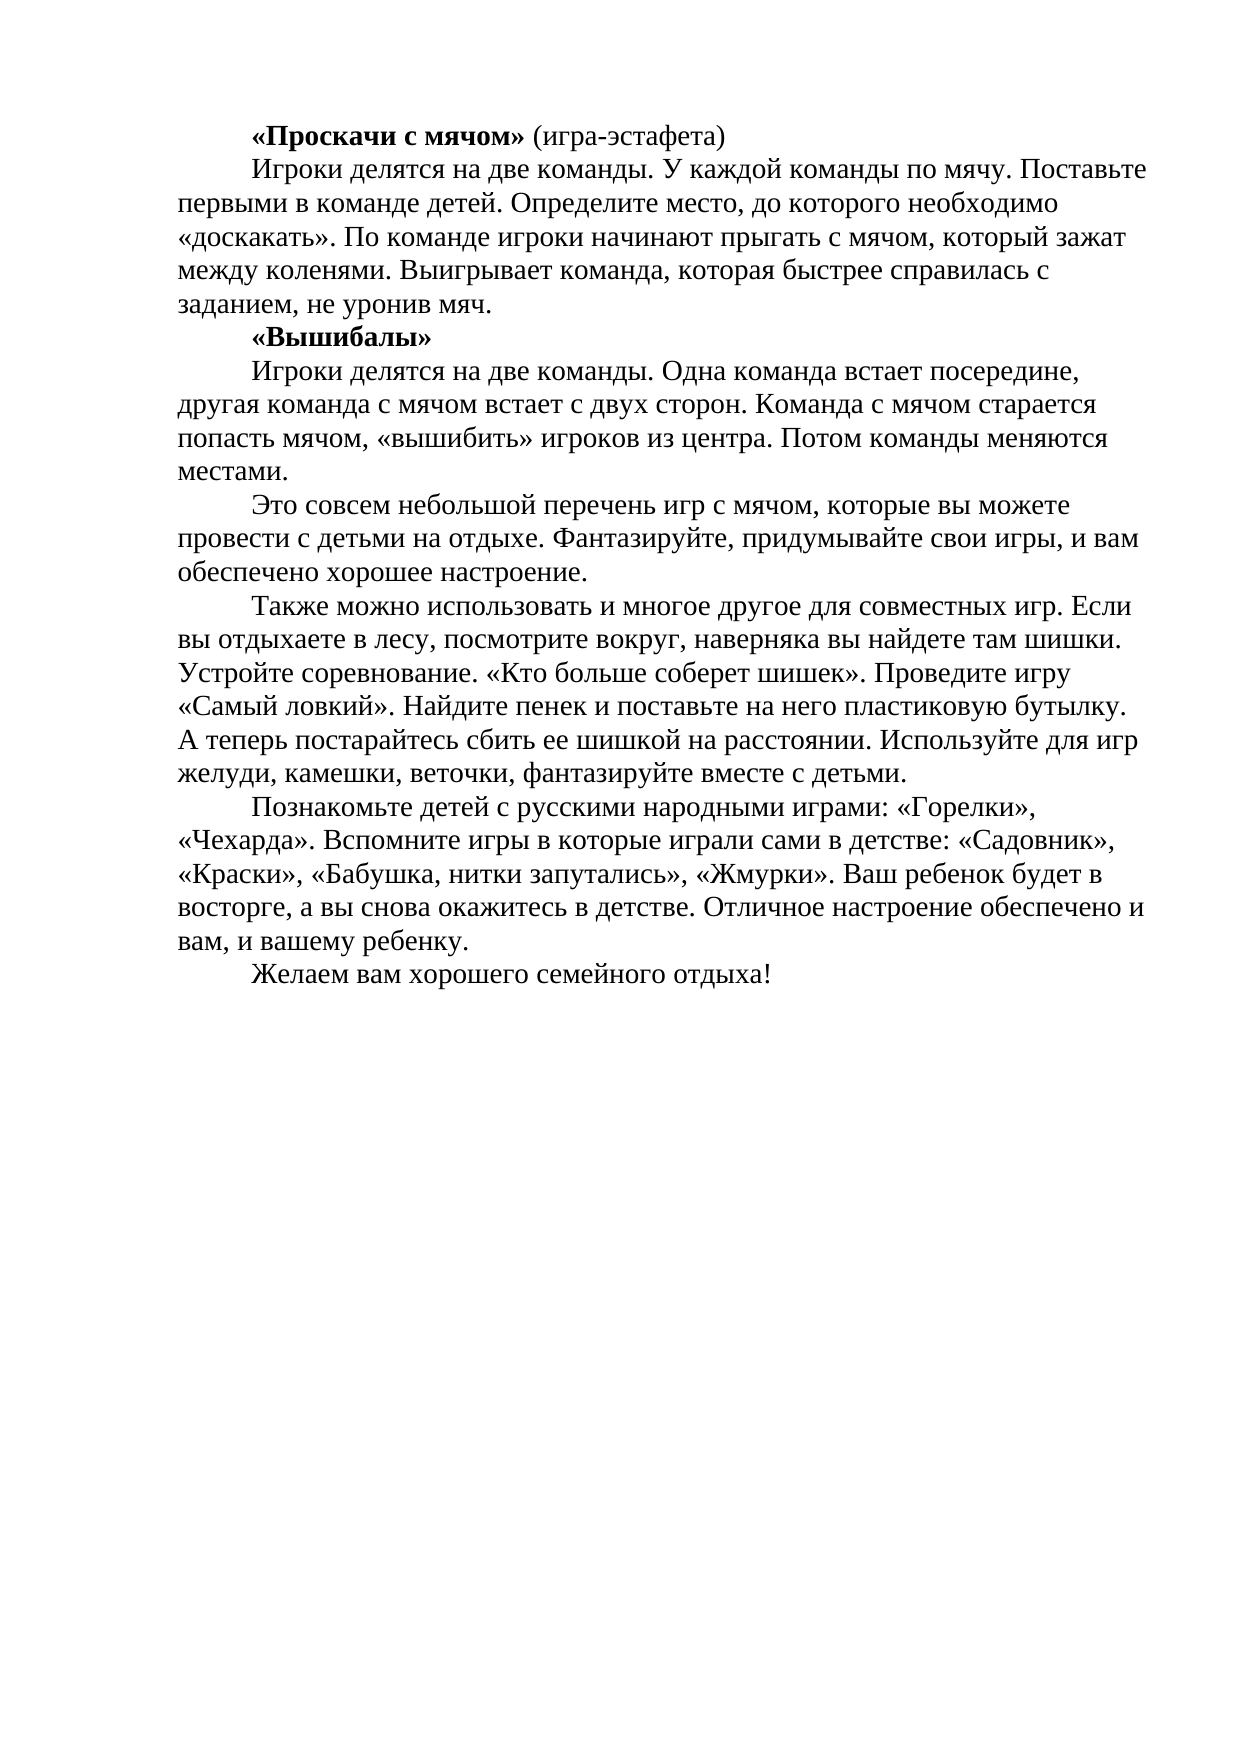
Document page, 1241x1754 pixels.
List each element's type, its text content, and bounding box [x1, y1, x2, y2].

text Это совсем небольшой перечень игр с мячом, которые вы можете провести с детьми на отдыхе. Фантазируйте, придумывайте свои игры, и вам обеспечено хорошее настроение. [177, 487, 1152, 588]
text Желаем вам хорошего семейного отдыха! [177, 957, 1152, 990]
text «Проскачи с мячом» (игра-эстафета) [177, 118, 1152, 152]
text Игроки делятся на две команды. Одна команда встает посередине, другая команда с мячом встает с двух сторон. Команда с мячом старается попасть мячом, «вышибить» игроков из центра. Потом команды меняются местами. [177, 353, 1152, 487]
text «Вышибалы» [177, 319, 1152, 353]
text Игроки делятся на две команды. У каждой команды по мячу. Поставьте первыми в команде детей. Определите место, до которого необходимо «доскакать». По команде игроки начинают прыгать с мячом, который зажат между коленями. Выигрывает команда, которая быстрее справилась с заданием, не уронив мяч. [177, 152, 1152, 319]
text Познакомьте детей с русскими народными играми: «Горелки», «Чехарда». Вспомните игры в которые играли сами в детстве: «Садовник», «Краски», «Бабушка, нитки запутались», «Жмурки». Ваш ребенок будет в восторге, а вы снова окажитесь в детстве. Отличное настроение обеспечено и вам, и вашему ребенку. [177, 789, 1152, 957]
text Также можно использовать и многое другое для совместных игр. Если вы отдыхаете в лесу, посмотрите вокруг, наверняка вы найдете там шишки. Устройте соревнование. «Кто больше соберет шишек». Проведите игру «Самый ловкий». Найдите пенек и поставьте на него пластиковую бутылку. А теперь постарайтесь сбить ее шишкой на расстоянии. Используйте для игр желуди, камешки, веточки, фантазируйте вместе с детьми. [177, 588, 1152, 789]
